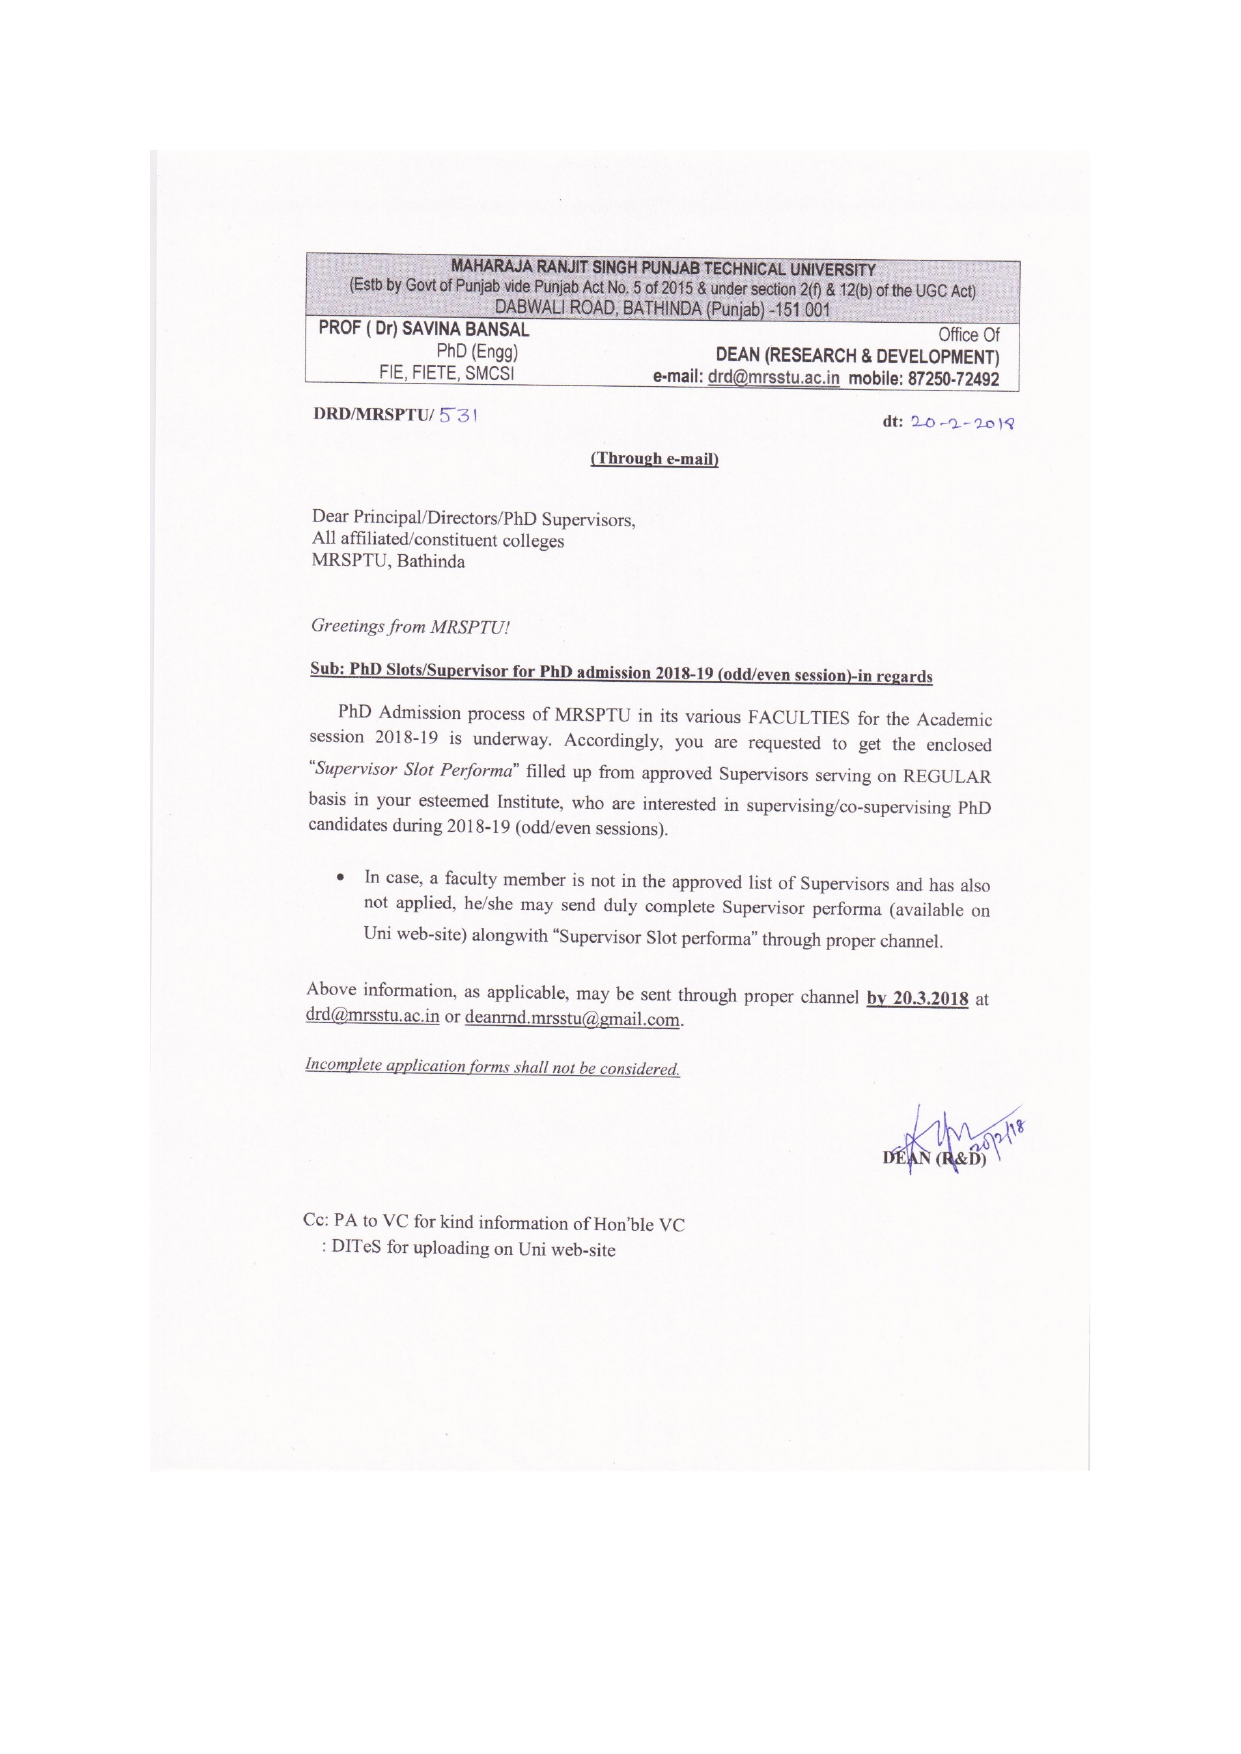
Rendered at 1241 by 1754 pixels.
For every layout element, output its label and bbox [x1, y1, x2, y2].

picture [150, 150, 1091, 1479]
